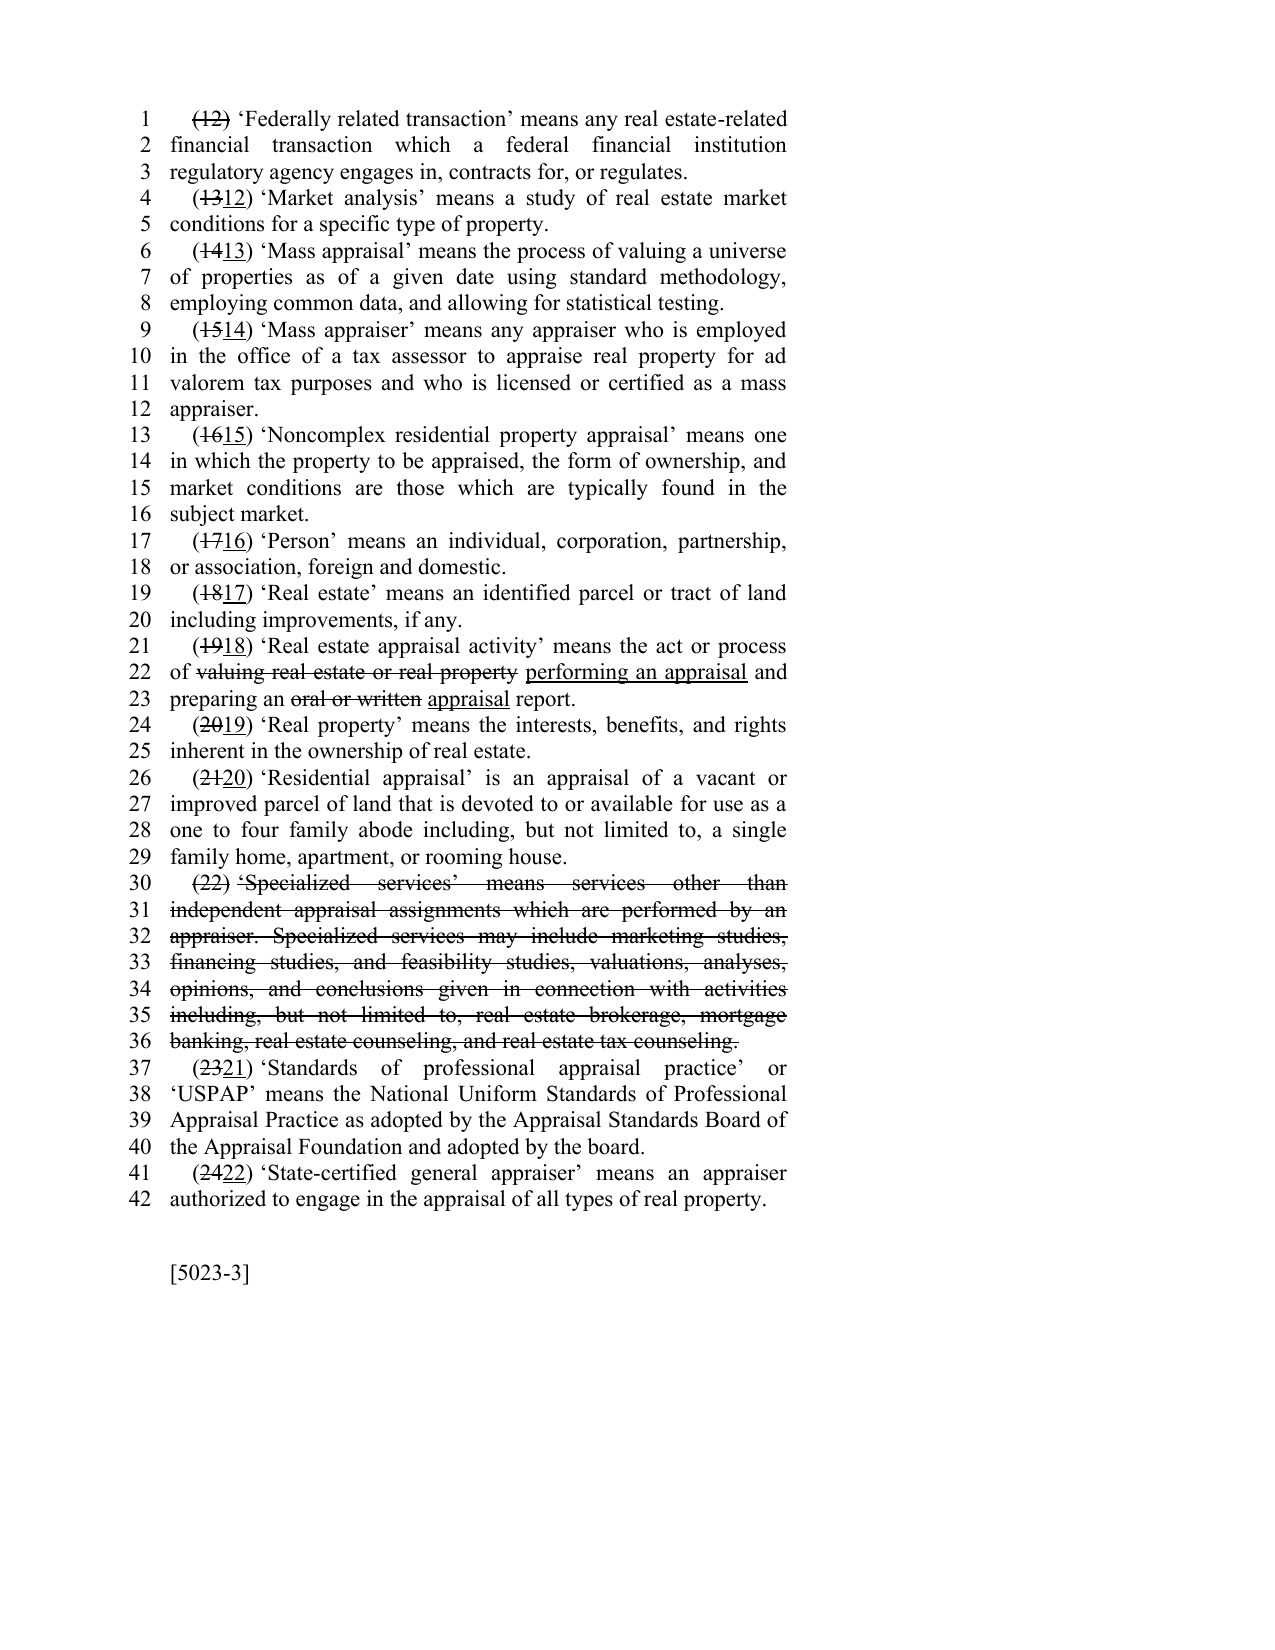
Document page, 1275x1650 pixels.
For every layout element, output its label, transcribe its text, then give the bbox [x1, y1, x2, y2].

text (1312) ‘Market analysis’ means a study of real estate market conditions for a specific type of property. [169, 184, 787, 237]
text (1817) ‘Real estate’ means an identified parcel or tract of land including improvements, if any. [169, 579, 787, 632]
text (12) ‘Federally related transaction’ means any real estate-related financial transaction which a federal financial institution regulatory agency engages in, contracts for, or regulates. [169, 105, 787, 184]
text (2321) ‘Standards of professional appraisal practice’ or ‘USPAP’ means the National Uniform Standards of Professional Appraisal Practice as adopted by the Appraisal Standards Board of the Appraisal Foundation and adopted by the board. [169, 1054, 787, 1159]
text (2422) ‘State-certified general appraiser’ means an appraiser authorized to engage in the appraisal of all types of real property. [169, 1159, 787, 1212]
text (1615) ‘Noncomplex residential property appraisal’ means one in which the property to be appraised, the form of ownership, and market conditions are those which are typically found in the subject market. [169, 421, 787, 527]
text (1413) ‘Mass appraisal’ means the process of valuing a universe of properties as of a given date using standard methodology, employing common data, and allowing for statistical testing. [169, 237, 787, 316]
text (1514) ‘Mass appraiser’ means any appraiser who is employed in the office of a tax assessor to appraise real property for ad valorem tax purposes and who is licensed or certified as a mass appraiser. [169, 316, 787, 421]
text (2120) ‘Residential appraisal’ is an appraisal of a vacant or improved parcel of land that is devoted to or available for use as a one to four family abode including, but not limited to, a single family home, apartment, or rooming house. [169, 764, 787, 869]
text (1716) ‘Person’ means an individual, corporation, partnership, or association, foreign and domestic. [169, 527, 787, 579]
text (1918) ‘Real estate appraisal activity’ means the act or process of valuing real estate or real property performing an appraisal and preparing an oral or written appraisal report. [169, 632, 787, 711]
text (2019) ‘Real property’ means the interests, benefits, and rights inherent in the ownership of real estate. [169, 711, 787, 764]
